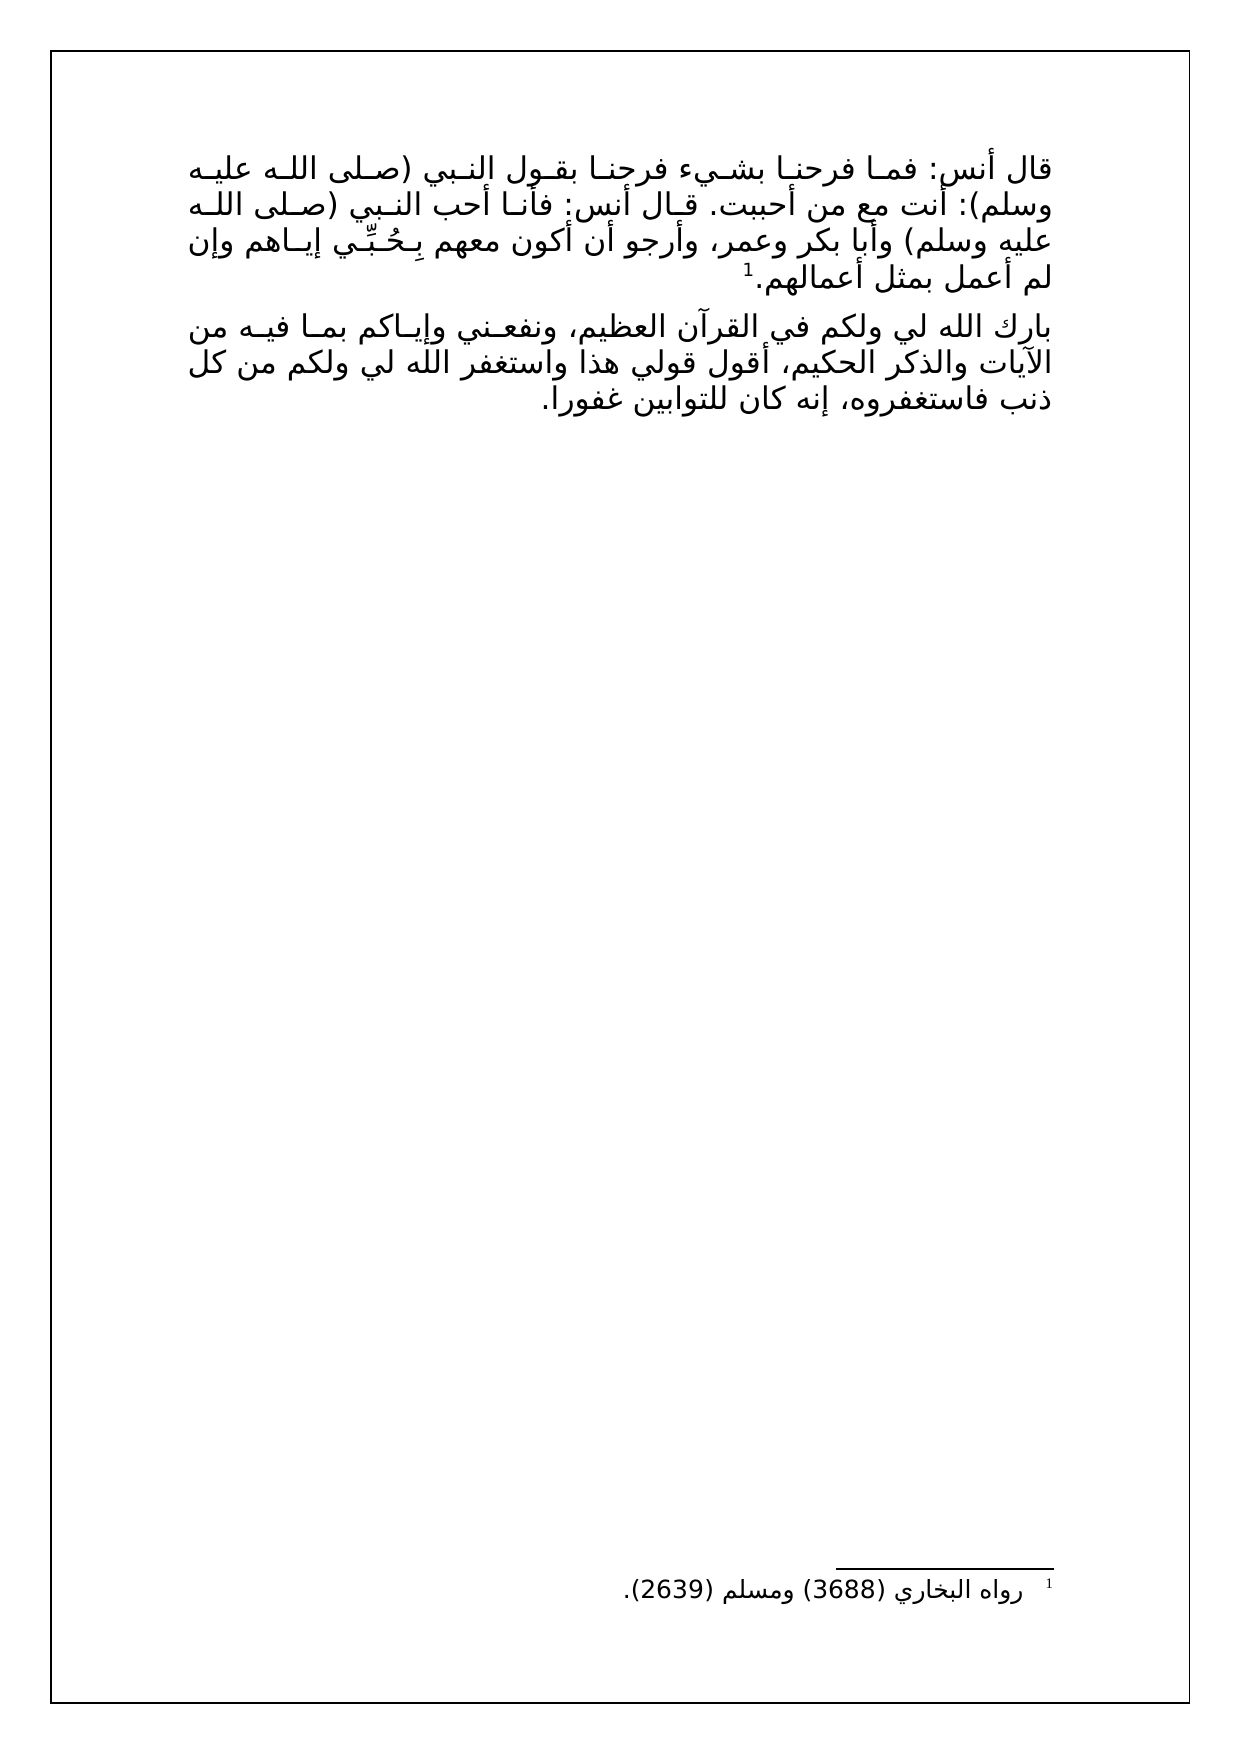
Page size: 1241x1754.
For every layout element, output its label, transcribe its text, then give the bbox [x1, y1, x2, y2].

text بارك الله لي ولكم في القرآن العظيم، ونفعني وإياكم بما فيه من الآيات والذكر الحكيم، أقول قولي هذا واستغفر الله لي ولكم من كل ذنب فاستغفروه، إنه كان للتوابين غفورا. [187, 308, 1053, 417]
text قال أنس: فما فرحنا بشيء فرحنا بقول النبي (صلى الله عليه وسلم): أنت مع من أحببت. قال أنس: فأنا أحب النبي (صلى الله عليه وسلم) وأبا بكر وعمر، وأرجو أن أكون معهم بِـحُـبِّـي إياهم وإن لم أعمل بمثل أعمالهم. [187, 150, 1053, 295]
